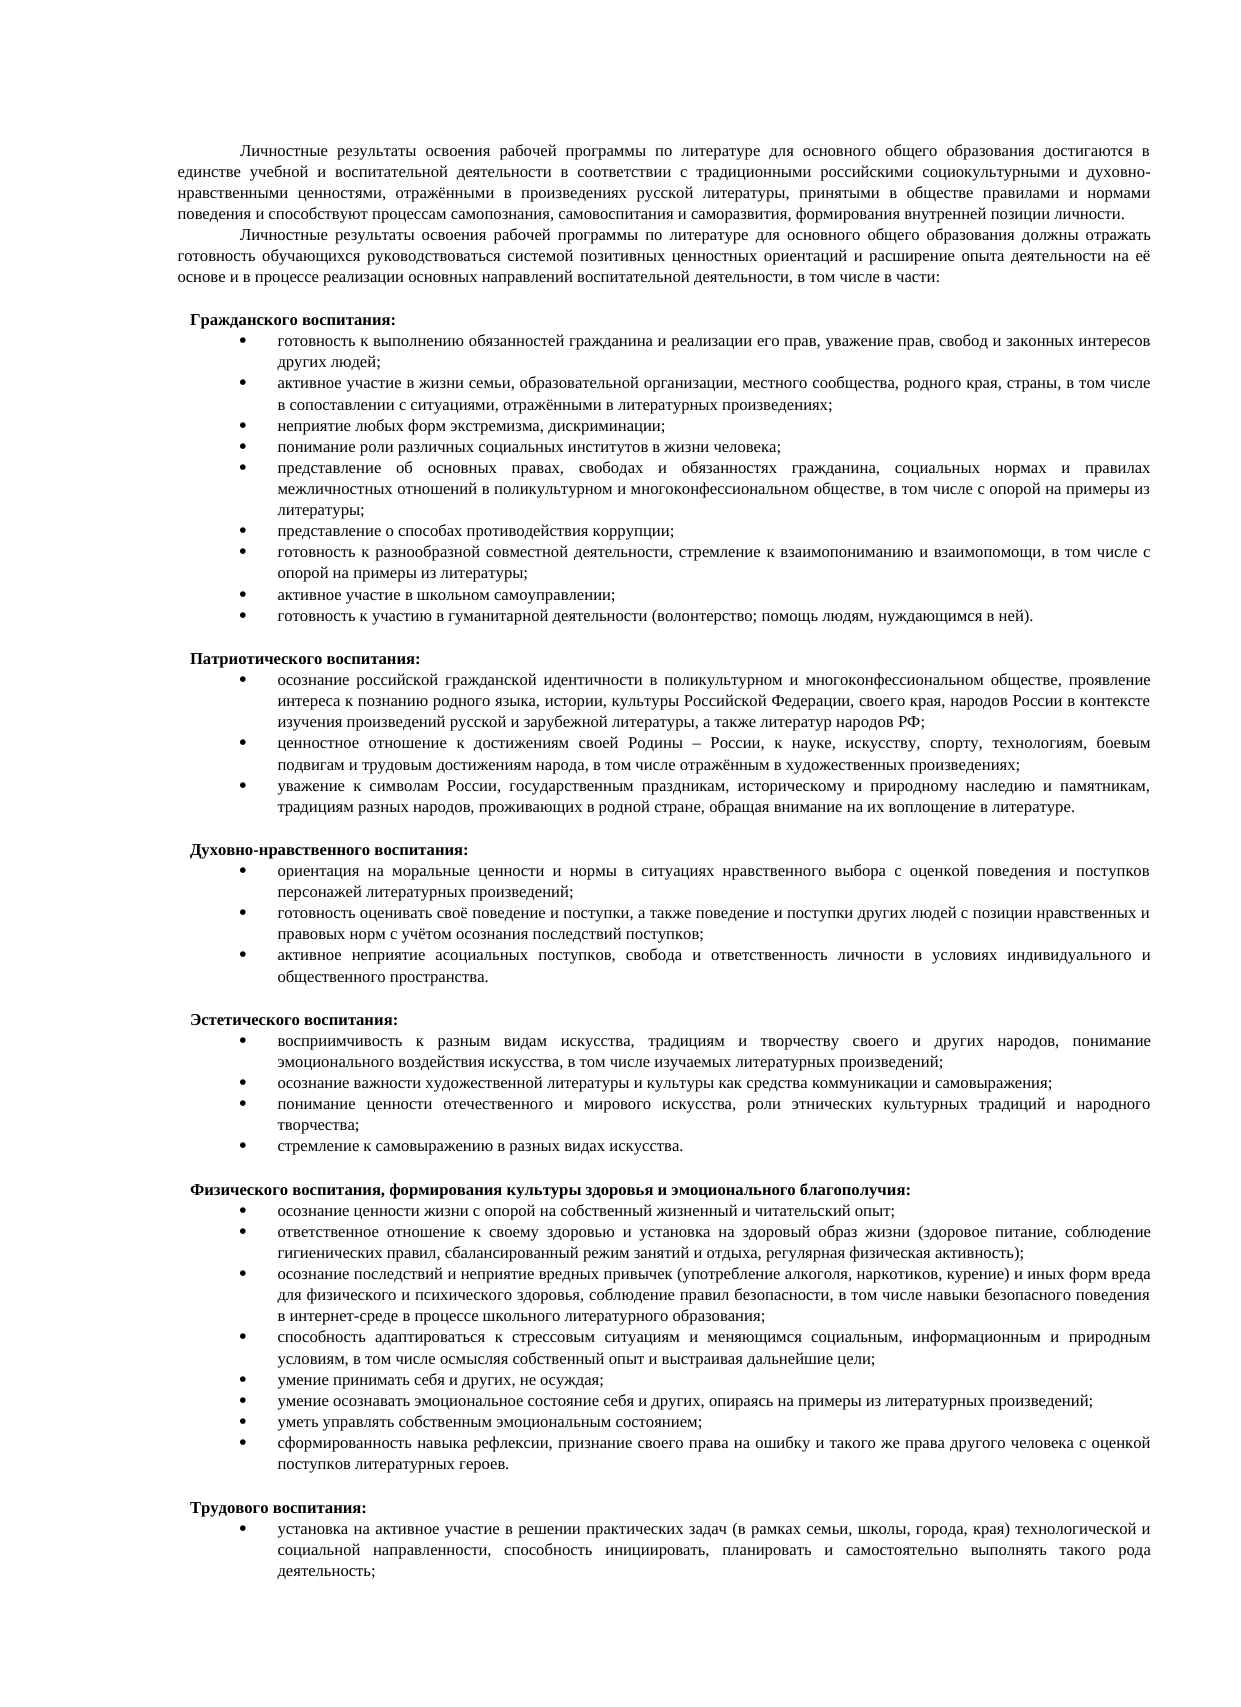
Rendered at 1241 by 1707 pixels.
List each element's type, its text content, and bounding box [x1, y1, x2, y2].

list активное участие в школьном самоуправлении; [240, 584, 1152, 603]
list сформированность навыка рефлексии, признание своего права на ошибку и такого же права другого человека с оценкой поступков литературных героев. [240, 1433, 1152, 1473]
list активное участие в жизни семьи, образовательной организации, местного сообщества, родного края, страны, в том числе в сопоставлении с ситуациями, отражёнными в литературных произведениях; [240, 373, 1152, 413]
list осознание последствий и неприятие вредных привычек (употребление алкоголя, наркотиков, курение) и иных форм вреда для физического и психического здоровья, соблюдение правил безопасности, в том числе навыки безопасного поведения в интернет-среде в процессе школьного литературного образования; [240, 1264, 1152, 1325]
list неприятие любых форм экстремизма, дискриминации; [240, 415, 1152, 435]
text Эстетического воспитания: [190, 1010, 1152, 1029]
list активное неприятие асоциальных поступков, свобода и ответственность личности в условиях индивидуального и общественного пространства. [240, 945, 1152, 986]
list установка на активное участие в решении практических задач (в рамках семьи, школы, города, края) технологической и социальной направленности, способность инициировать, планировать и самостоятельно выполнять такого рода деятельность; [240, 1518, 1152, 1580]
text Личностные результаты освоения рабочей программы по литературе для основного общего образования должны отражать готовность обучающихся руководствоваться системой позитивных ценностных ориентаций и расширение опыта деятельности на её основе и в процессе реализации основных направлений воспитательной деятельности, в том числе в части: [177, 224, 1152, 286]
list осознание важности художественной литературы и культуры как средства коммуникации и самовыражения; [240, 1073, 1152, 1092]
list способность адаптироваться к стрессовым ситуациям и меняющимся социальным, информационным и природным условиям, в том числе осмысляя собственный опыт и выстраивая дальнейшие цели; [240, 1327, 1152, 1368]
text Трудового воспитания: [190, 1497, 1152, 1517]
list восприимчивость к разным видам искусства, традициям и творчеству своего и других народов, понимание эмоционального воздействия искусства, в том числе изучаемых литературных произведений; [240, 1031, 1152, 1071]
list понимание роли различных социальных институтов в жизни человека; [240, 437, 1152, 456]
list готовность к участию в гуманитарной деятельности (волонтерство; помощь людям, нуждающимся в ней). [240, 605, 1152, 625]
list готовность к выполнению обязанностей гражданина и реализации его прав, уважение прав, свобод и законных интересов других людей; [240, 331, 1152, 371]
text Личностные результаты освоения рабочей программы по литературе для основного общего образования достигаются в единстве учебной и воспитательной деятельности в соответствии с традиционными российскими социокультурными и духовно-нравственными ценностями, отражёнными в произведениях русской литературы, принятыми в обществе правилами и нормами поведения и способствуют процессам самопознания, самовоспитания и саморазвития, формирования внутренней позиции личности. [177, 140, 1152, 223]
text Духовно-нравственного воспитания: [190, 840, 1152, 859]
list представление о способах противодействия коррупции; [240, 521, 1152, 540]
list стремление к самовыражению в разных видах искусства. [240, 1136, 1152, 1156]
list ценностное отношение к достижениям своей Родины – России, к науке, искусству, спорту, технологиям, боевым подвигам и трудовым достижениям народа, в том числе отражённым в художественных произведениях; [240, 733, 1152, 773]
list уважение к символам России, государственным праздникам, историческому и природному наследию и памятникам, традициям разных народов, проживающих в родной стране, обращая внимание на их воплощение в литературе. [240, 775, 1152, 816]
list уметь управлять собственным эмоциональным состоянием; [240, 1412, 1152, 1431]
list осознание ценности жизни с опорой на собственный жизненный и читательский опыт; [240, 1201, 1152, 1220]
list готовность к разнообразной совместной деятельности, стремление к взаимопониманию и взаимопомощи, в том числе с опорой на примеры из литературы; [240, 542, 1152, 582]
list осознание российской гражданской идентичности в поликультурном и многоконфессиональном обществе, проявление интереса к познанию родного языка, истории, культуры Российской Федерации, своего края, народов России в контексте изучения произведений русской и зарубежной литературы, а также литератур народов РФ; [240, 670, 1152, 731]
list умение принимать себя и других, не осуждая; [240, 1369, 1152, 1389]
text Гражданского воспитания: [190, 310, 1152, 329]
text Патриотического воспитания: [190, 649, 1152, 668]
list готовность оценивать своё поведение и поступки, а также поведение и поступки других людей с позиции нравственных и правовых норм с учётом осознания последствий поступков; [240, 903, 1152, 943]
list ориентация на моральные ценности и нормы в ситуациях нравственного выбора с оценкой поведения и поступков персонажей литературных произведений; [240, 861, 1152, 901]
text Физического воспитания, формирования культуры здоровья и эмоционального благополучия: [190, 1180, 1152, 1199]
list ответственное отношение к своему здоровью и установка на здоровый образ жизни (здоровое питание, соблюдение гигиенических правил, сбалансированный режим занятий и отдыха, регулярная физическая активность); [240, 1222, 1152, 1262]
list понимание ценности отечественного и мирового искусства, роли этнических культурных традиций и народного творчества; [240, 1094, 1152, 1134]
list умение осознавать эмоциональное состояние себя и других, опираясь на примеры из литературных произведений; [240, 1391, 1152, 1410]
list представление об основных правах, свободах и обязанностях гражданина, социальных нормах и правилах межличностных отношений в поликультурном и многоконфессиональном обществе, в том числе с опорой на примеры из литературы; [240, 458, 1152, 519]
